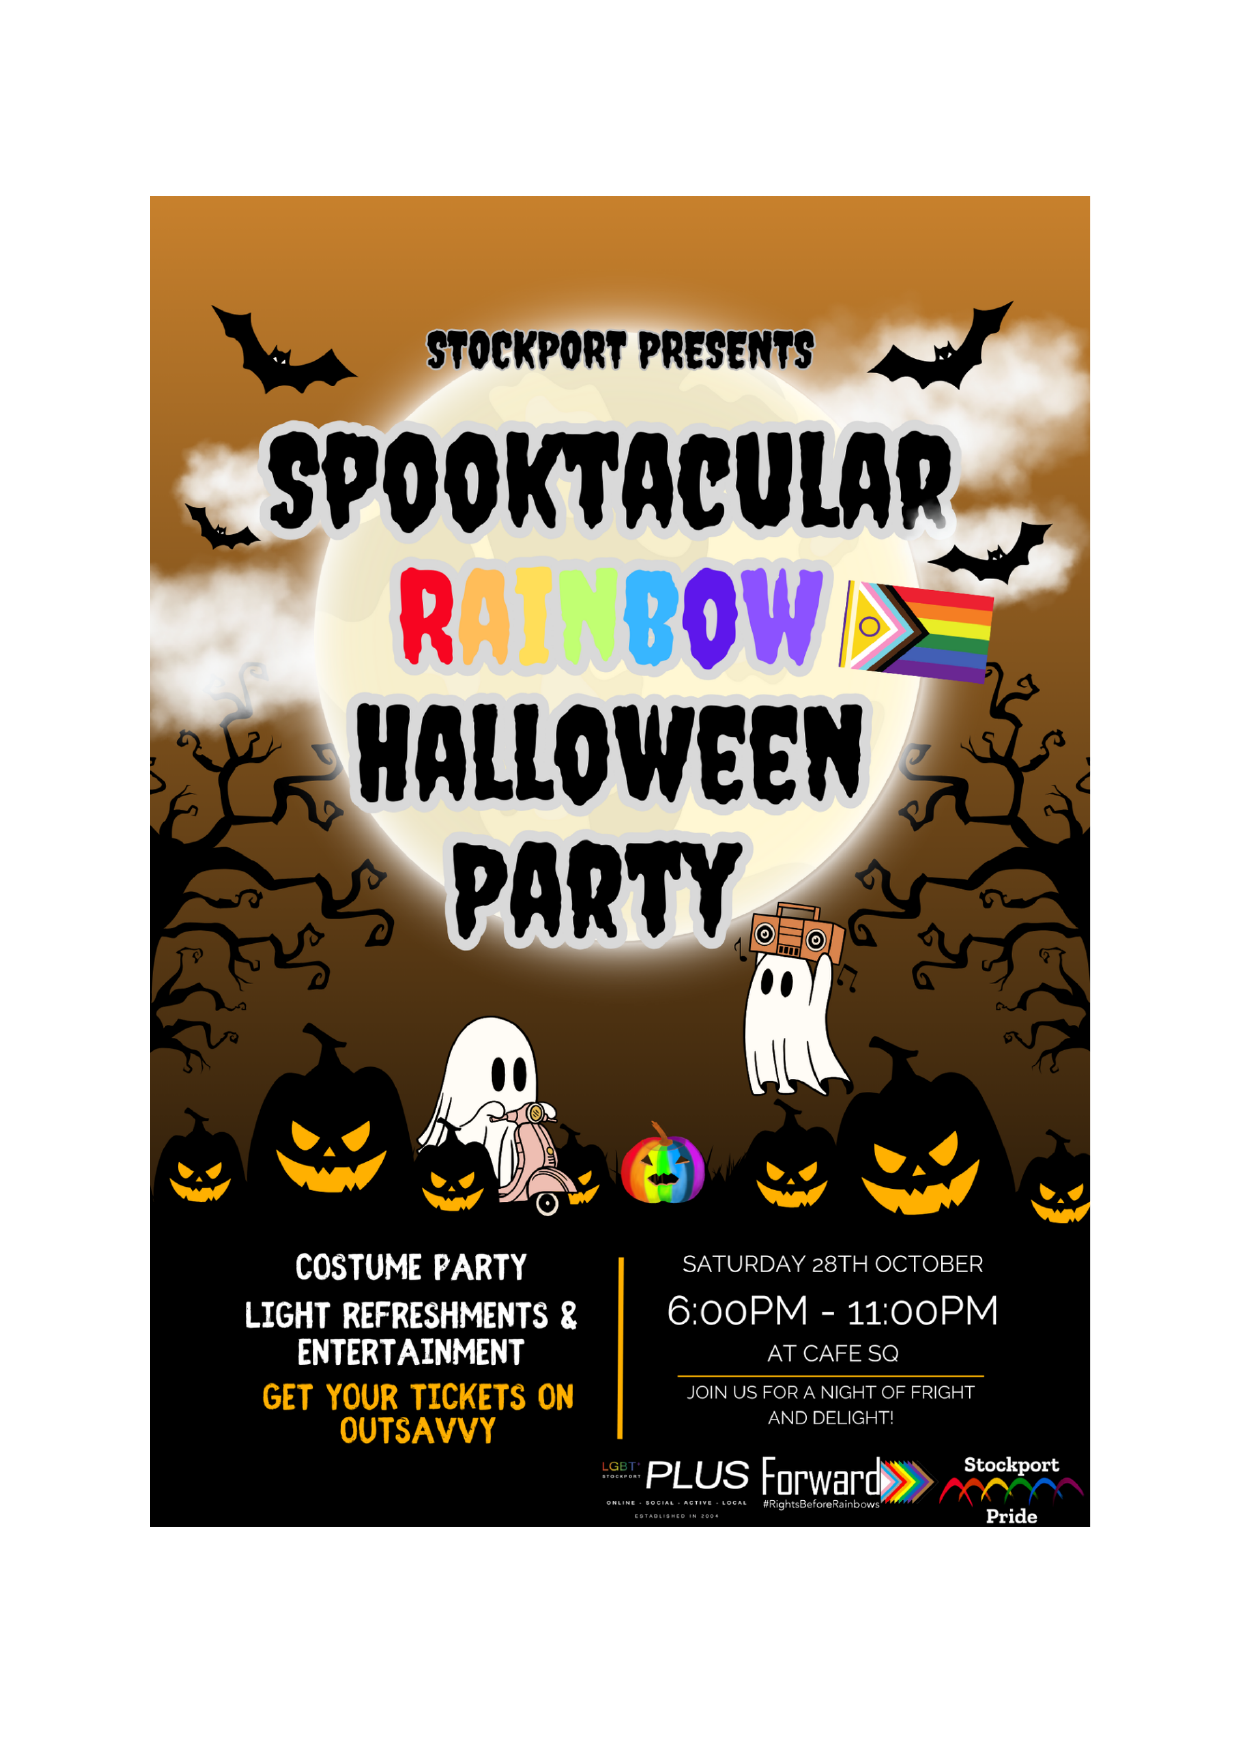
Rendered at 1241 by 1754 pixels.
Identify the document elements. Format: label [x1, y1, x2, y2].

picture [150, 196, 1091, 1527]
